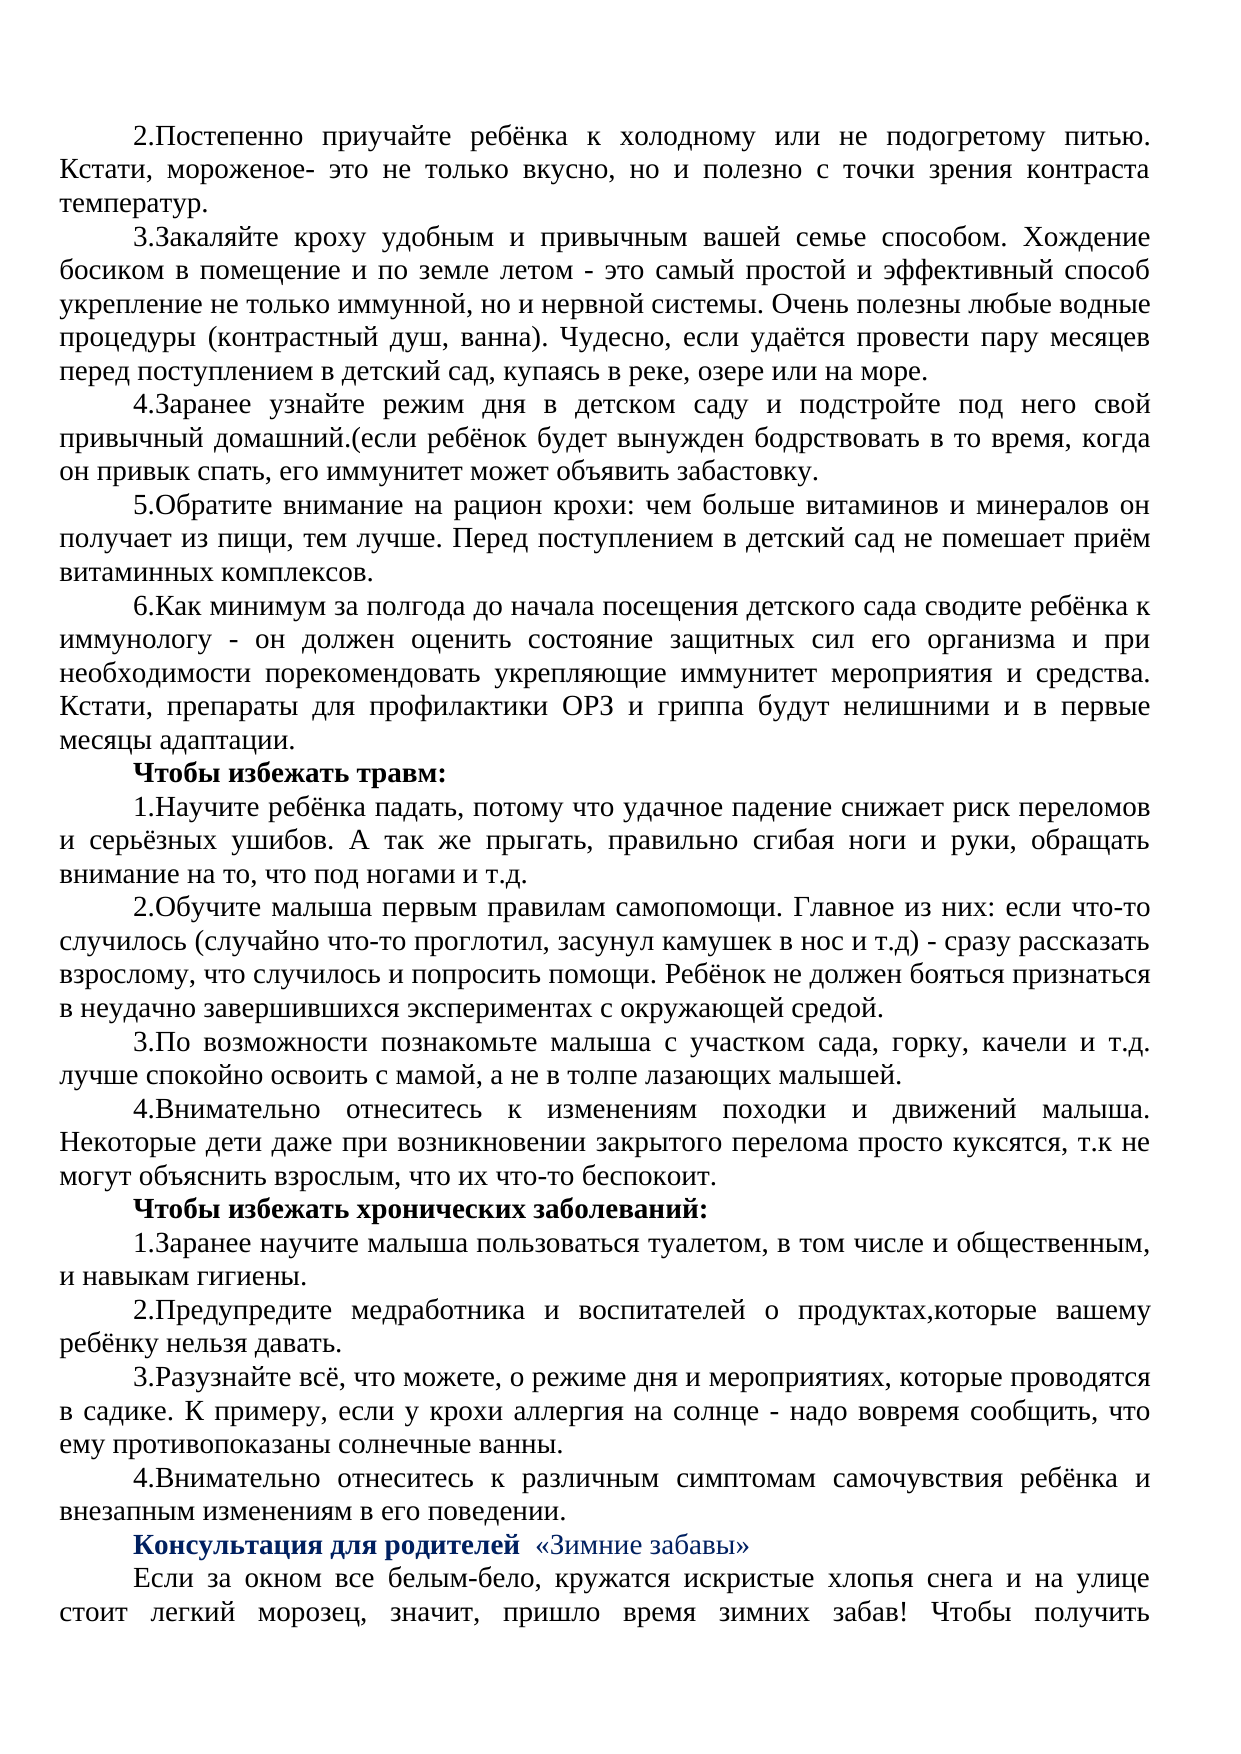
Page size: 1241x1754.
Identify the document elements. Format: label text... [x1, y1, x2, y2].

text 3.Закаляйте кроху удобным и привычным вашей семье способом. Хождение босиком в помещение и по земле летом - это самый простой и эффективный способ укрепление не только иммунной, но и нервной системы. Очень полезны любые водные процедуры (контрастный душ, ванна). Чудесно, если удаётся провести пару месяцев перед поступлением в детский сад, купаясь в реке, озере или на море. [59, 219, 1152, 386]
text Чтобы избежать хронических заболеваний: [59, 1191, 1152, 1225]
text 4.Внимательно отнеситесь к изменениям походки и движений малыша. Некоторые дети даже при возникновении закрытого перелома просто куксятся, т.к не могут объяснить взрослым, что их что-то беспокоит. [59, 1091, 1152, 1191]
text 2.Постепенно приучайте ребёнка к холодному или не подогретому питью. Кстати, мороженое- это не только вкусно, но и полезно с точки зрения контраста температур. [59, 118, 1152, 219]
text 1.Научите ребёнка падать, потому что удачное падение снижает риск переломов и серьёзных ушибов. А так же прыгать, правильно сгибая ноги и руки, обращать внимание на то, что под ногами и т.д. [59, 789, 1152, 889]
text 3.По возможности познакомьте малыша с участком сада, горку, качели и т.д. лучше спокойно освоить с мамой, а не в толпе лазающих малышей. [59, 1024, 1152, 1091]
text 4.Внимательно отнеситесь к различным симптомам самочувствия ребёнка и внезапным изменениям в его поведении. [59, 1460, 1152, 1527]
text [59, 1560, 1152, 1627]
text 6.Как минимум за полгода до начала посещения детского сада сводите ребёнка к иммунологу - он должен оценить состояние защитных сил его организма и при необходимости порекомендовать укрепляющие иммунитет мероприятия и средства. Кстати, препараты для профилактики ОРЗ и гриппа будут нелишними и в первые месяцы адаптации. [59, 588, 1152, 755]
text 5.Обратите внимание на рацион крохи: чем больше витаминов и минералов он получает из пищи, тем лучше. Перед поступлением в детский сад не помешает приём витаминных комплексов. [59, 487, 1152, 588]
text 2.Предупредите медработника и воспитателей о продуктах,которые вашему ребёнку нельзя давать. [59, 1292, 1152, 1359]
text 3.Разузнайте всё, что можете, о режиме дня и мероприятиях, которые проводятся в садике. К примеру, если у крохи аллергия на солнце - надо вовремя сообщить, что ему противопоказаны солнечные ванны. [59, 1359, 1152, 1460]
text Консультация для родителей «Зимние забавы» [59, 1527, 1152, 1560]
text 2.Обучите малыша первым правилам самопомощи. Главное из них: если что-то случилось (случайно что-то проглотил, засунул камушек в нос и т.д) - сразу рассказать взрослому, что случилось и попросить помощи. Ребёнок не должен бояться признаться в неудачно завершившихся экспериментах с окружающей средой. [59, 889, 1152, 1024]
text Чтобы избежать травм: [59, 755, 1152, 789]
text 4.Заранее узнайте режим дня в детском саду и подстройте под него свой привычный домашний.(если ребёнок будет вынужден бодрствовать в то время, когда он привык спать, его иммунитет может объявить забастовку. [59, 386, 1152, 487]
text 1.Заранее научите малыша пользоваться туалетом, в том числе и общественным, и навыкам гигиены. [59, 1225, 1152, 1292]
